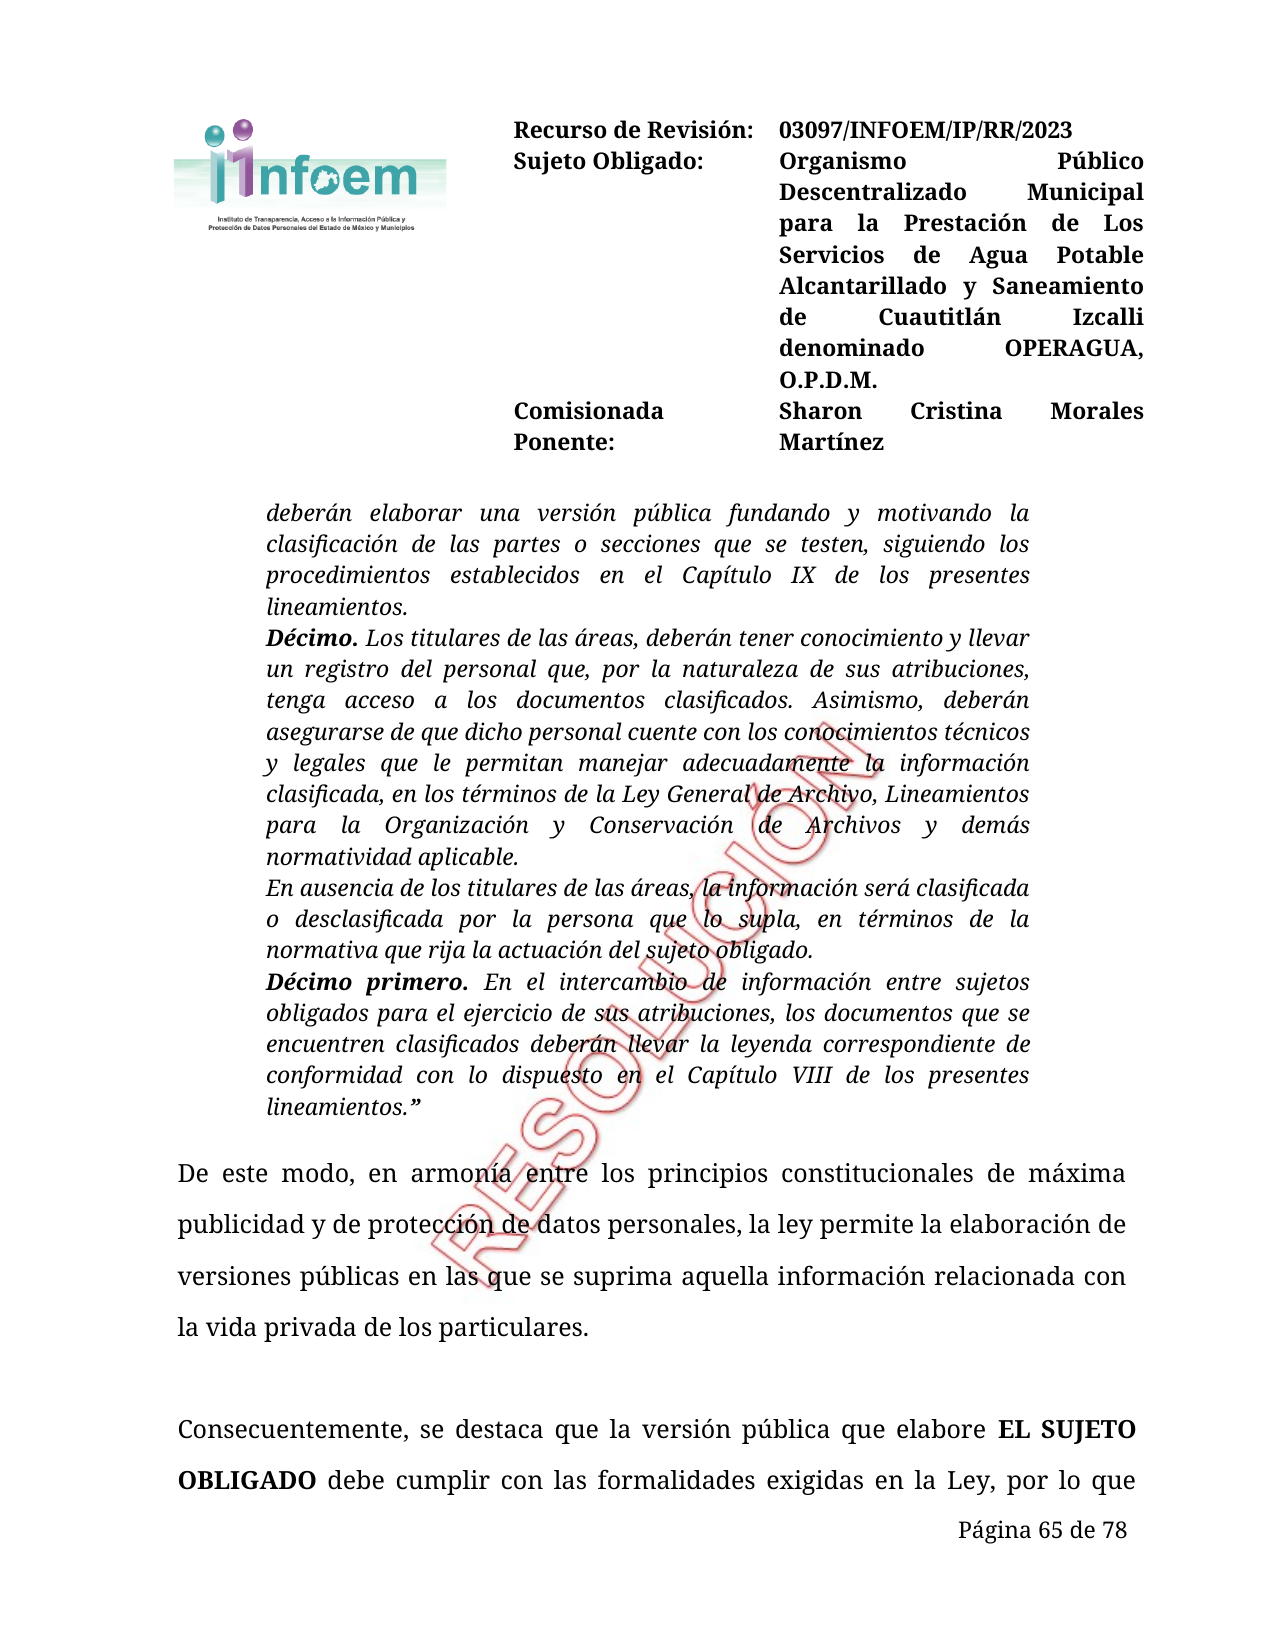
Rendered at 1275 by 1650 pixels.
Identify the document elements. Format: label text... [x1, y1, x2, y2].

picture [89, 304, 1215, 1650]
text Noveno. En los casos en que se solicite un documento o expediente que contenga partes o secciones clasificadas, los titulares de las áreas deberán elaborar una versión pública fundando y motivando la clasificación de las partes o secciones que se testen, siguiendo los procedimientos establecidos en el Capítulo IX de los presentes lineamientos. [266, 497, 1033, 622]
text En ausencia de los titulares de las áreas, la información será clasificada o desclasificada por la persona que lo supla, en términos de la normativa que rija la actuación del sujeto obligado. [266, 872, 1033, 966]
text De este modo, en armonía entre los principios constitucionales de máxima publicidad y de protección de datos personales, la ley permite la elaboración de versiones públicas en las que se suprima aquella información relacionada con la vida privada de los particulares. [177, 1156, 1127, 1343]
text Consecuentemente, se destaca que la versión pública que elabore EL SUJETO OBLIGADO debe cumplir con las formalidades exigidas en la Ley, por lo que para tal efecto emitirá el Acuerdo del Comité de Transparencia en términos de los artículos 122 y 124 de la Ley de Transparencia y Acceso a la Información Pública del Estado de México y Municipios, con el cual sustentará la clasificación de datos y con ello la "versión pública" de los documentos materia de la solicitud, ya que no hacerlo implica que lo entregado no es legal ni formalmente una versión pública, sino más bien una documentación ilegible, incompleta o tachada; pues no señalar las razones por las que no se aprecian determinados datos -ya sea porque se testan o suprimen- deja al solicitante en estado de incertidumbre, al no conocer o comprender porque no aparecen en la documentación respectiva, es decir, si no se exponen de manera puntual las razones de ello se estaría violentando desde un inicio el derecho de acceso a la información del solicitante. [177, 1411, 1137, 1496]
text Décimo primero. En el intercambio de información entre sujetos obligados para el ejercicio de sus atribuciones, los documentos que se encuentren clasificados deberán llevar la leyenda correspondiente de conformidad con lo dispuesto en el Capítulo VIII de los presentes lineamientos.” [266, 966, 1034, 1122]
text Décimo. Los titulares de las áreas, deberán tener conocimiento y llevar un registro del personal que, por la naturaleza de sus atribuciones, tenga acceso a los documentos clasificados. Asimismo, deberán asegurarse de que dicho personal cuente con los conocimientos técnicos y legales que le permitan manejar adecuadamente la información clasificada, en los términos de la Ley General de Archivo, Lineamientos para la Organización y Conservación de Archivos y demás normatividad aplicable. [266, 622, 1033, 872]
picture [173, 113, 447, 251]
